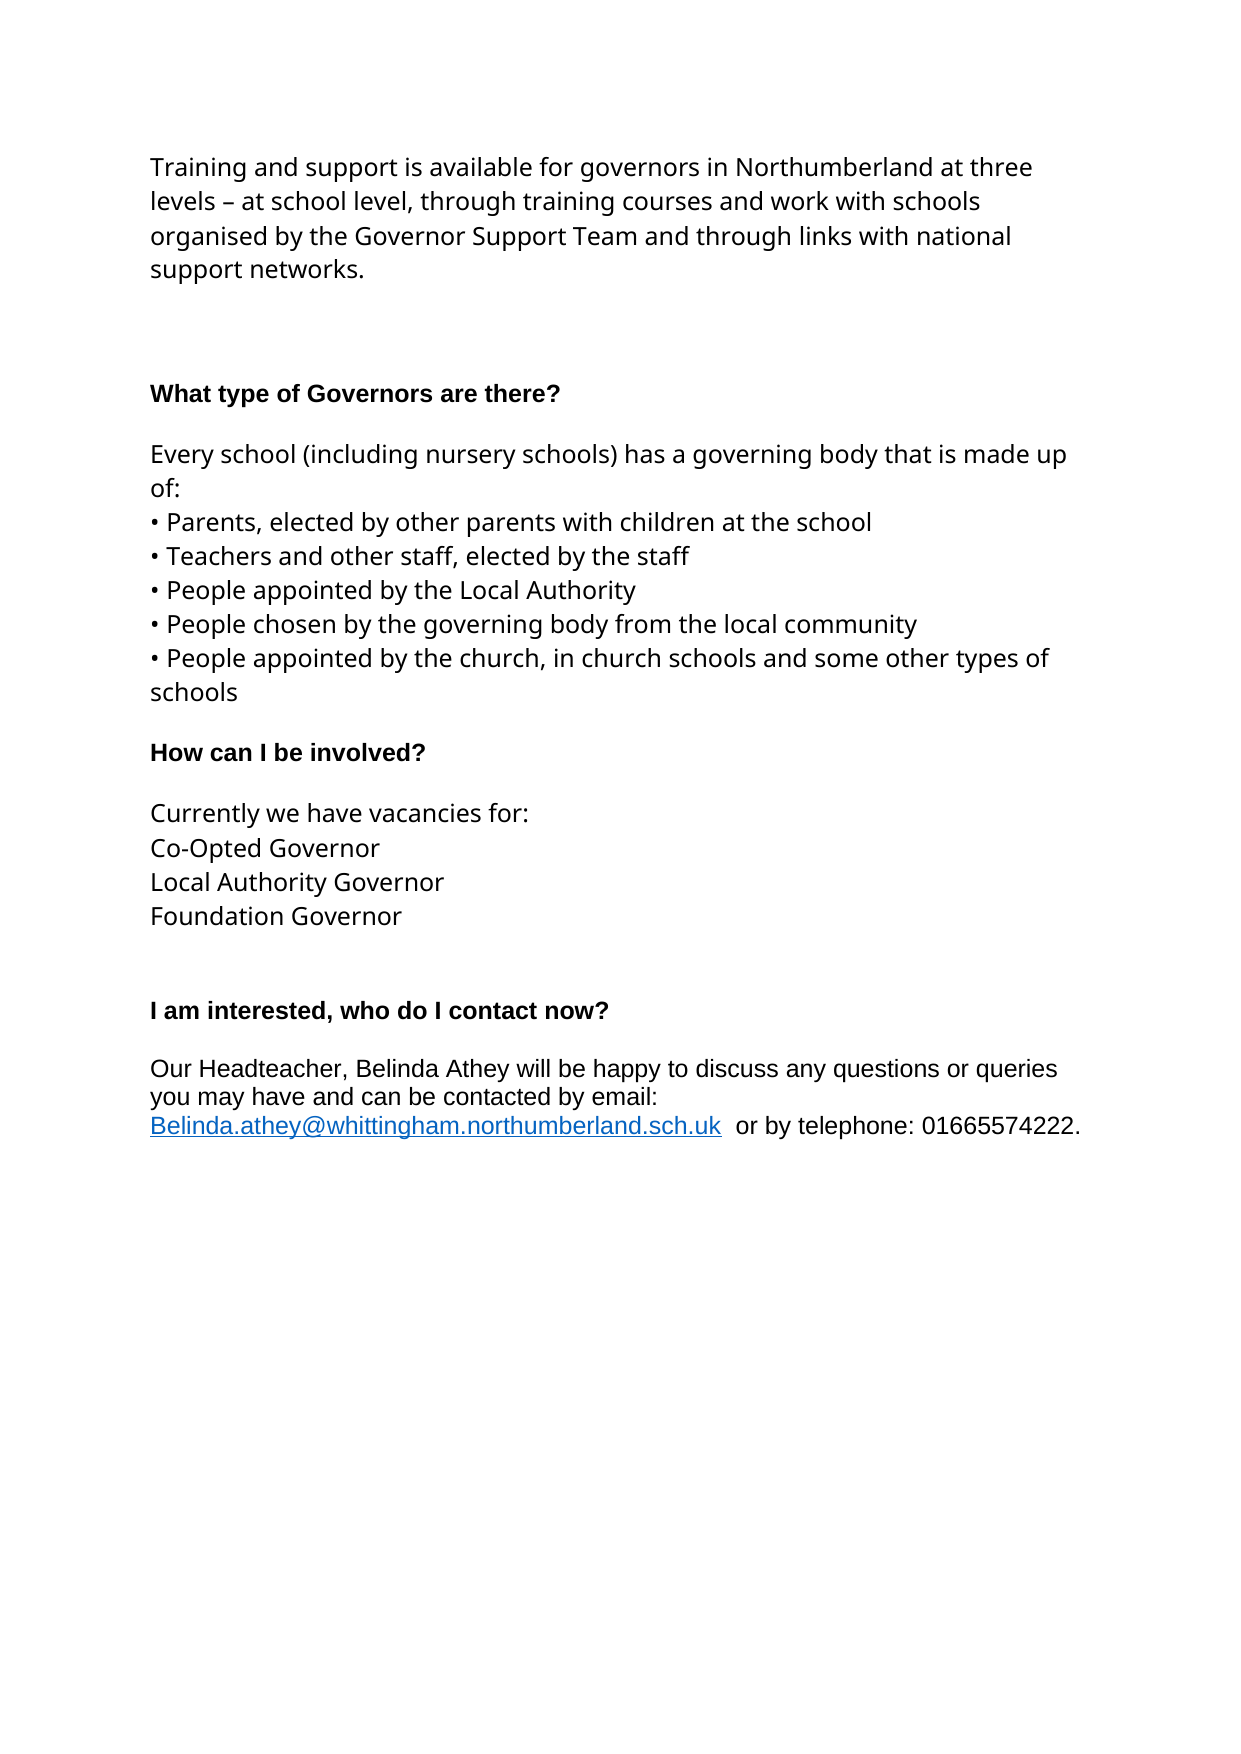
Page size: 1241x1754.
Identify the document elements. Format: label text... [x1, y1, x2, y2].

text What type of Governors are there? [150, 379, 1090, 407]
text Our Headteacher, Belinda Athey will be happy to discuss any questions or queries you may have and can be contacted by email: Belinda.athey@whittingham.northumberland.sch.uk or by telephone: 01665574222. [150, 1053, 1090, 1140]
text Every school (including nursery schools) has a governing body that is made up of: • Parents, elected by other parents with children at the school • Teachers and other staff, elected by the staff • People appointed by the Local Authority • People chosen by the governing body from the local community • People appointed by the church, in church schools and some other types of schools [150, 437, 1090, 709]
text Training and support is available for governors in Northumberland at three levels – at school level, through training courses and work with schools organised by the Governor Support Team and through links with national support networks. [150, 150, 1090, 286]
text Local Authority Governor [150, 864, 1090, 898]
text Currently we have vacancies for: [150, 796, 1090, 830]
text I am interested, who do I contact now? [150, 996, 1090, 1024]
text Co-Opted Governor [150, 830, 1090, 864]
text Foundation Governor [150, 898, 1090, 932]
text How can I be involved? [150, 738, 1090, 767]
